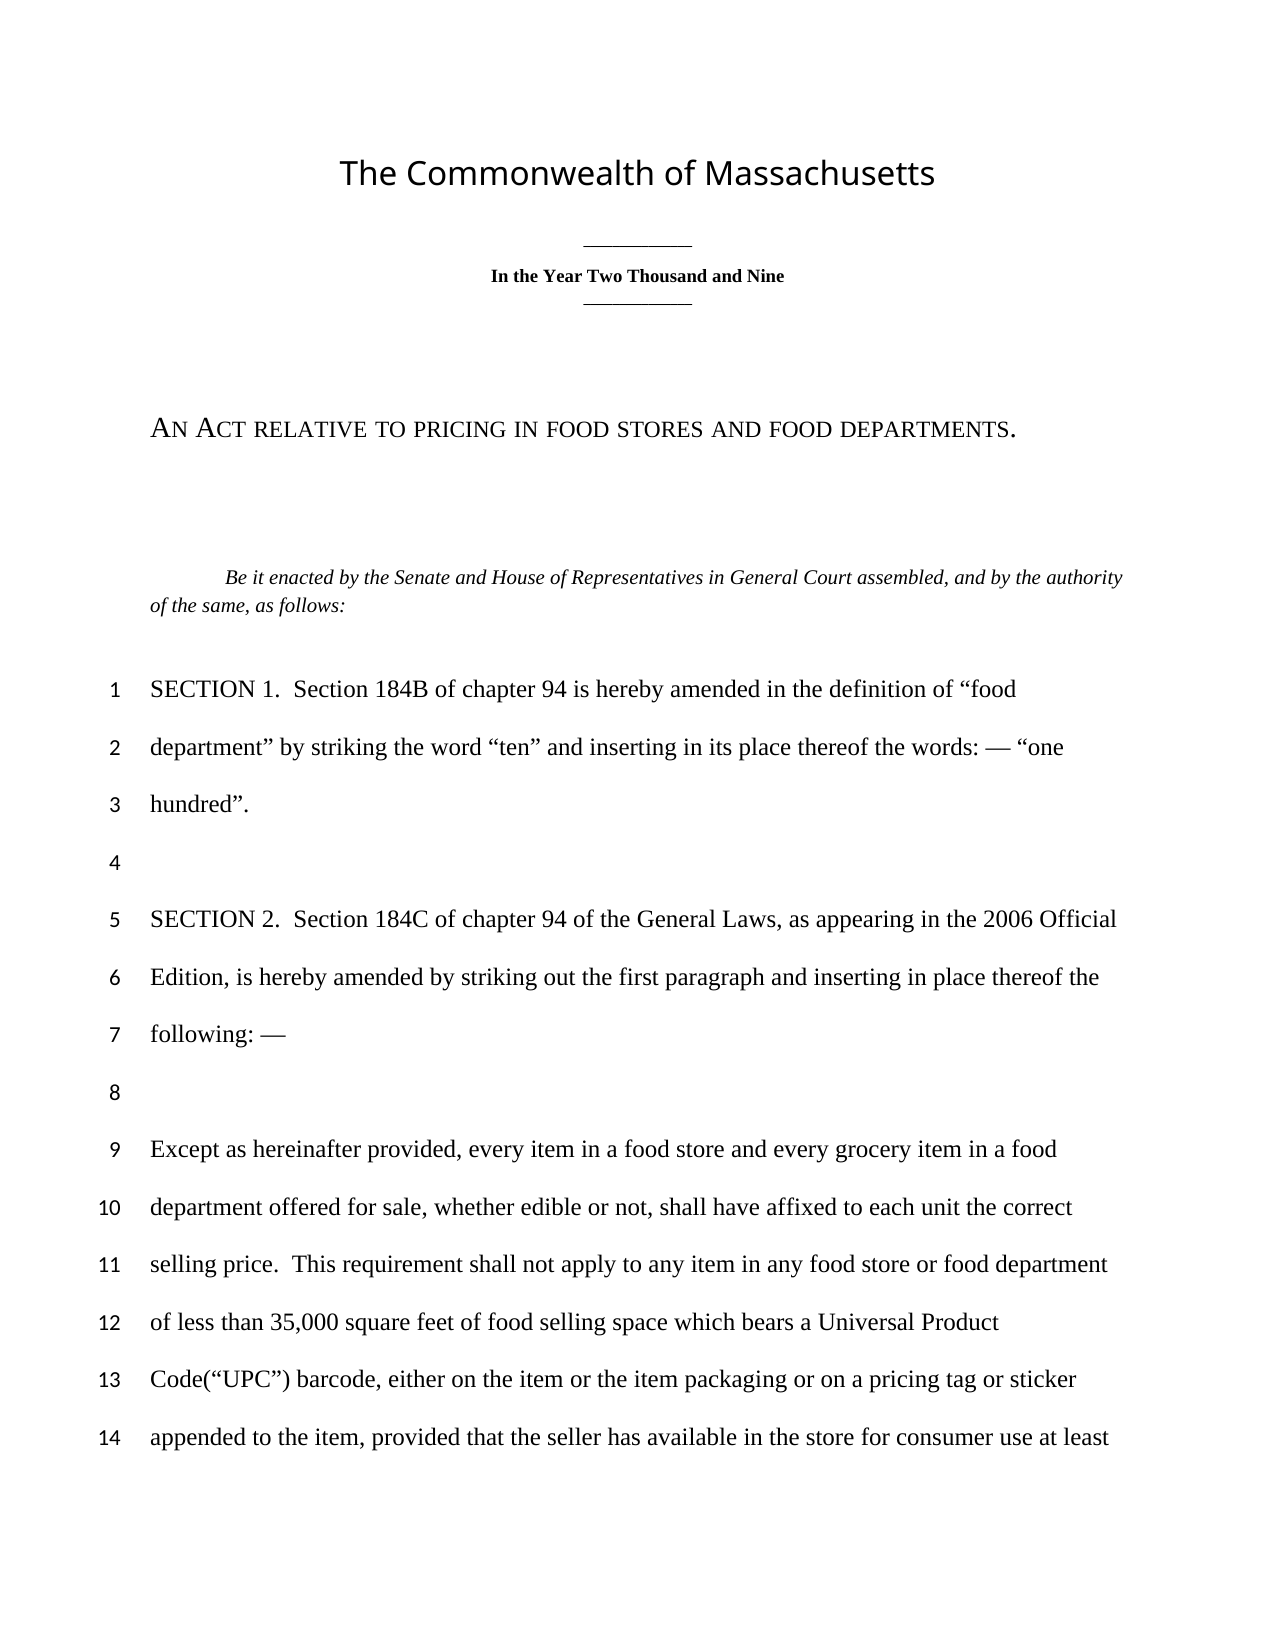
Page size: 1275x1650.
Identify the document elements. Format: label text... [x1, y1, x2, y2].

text _______________ [150, 232, 1125, 261]
text In the Year Two Thousand and Nine [150, 265, 1125, 287]
text Be it enacted by the Senate and House of Representatives in General Court assembled, and by the authority of the same, as follows: [150, 565, 1125, 649]
text The Commonwealth of Massachusetts [150, 150, 1125, 228]
text _______________ [150, 290, 1125, 319]
text An Act relative to pricing in food stores and food departments. [150, 410, 1125, 540]
text SECTION 1. Section 184B of chapter 94 is hereby amended in the definition of “food department” by striking the word “ten” and inserting in its place thereof the words: — “one hundred”. [150, 674, 1125, 818]
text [150, 1134, 1125, 1450]
text SECTION 2. Section 184C of chapter 94 of the General Laws, as appearing in the 2006 Official Edition, is hereby amended by striking out the first paragraph and inserting in place thereof the following: — [150, 904, 1125, 1048]
